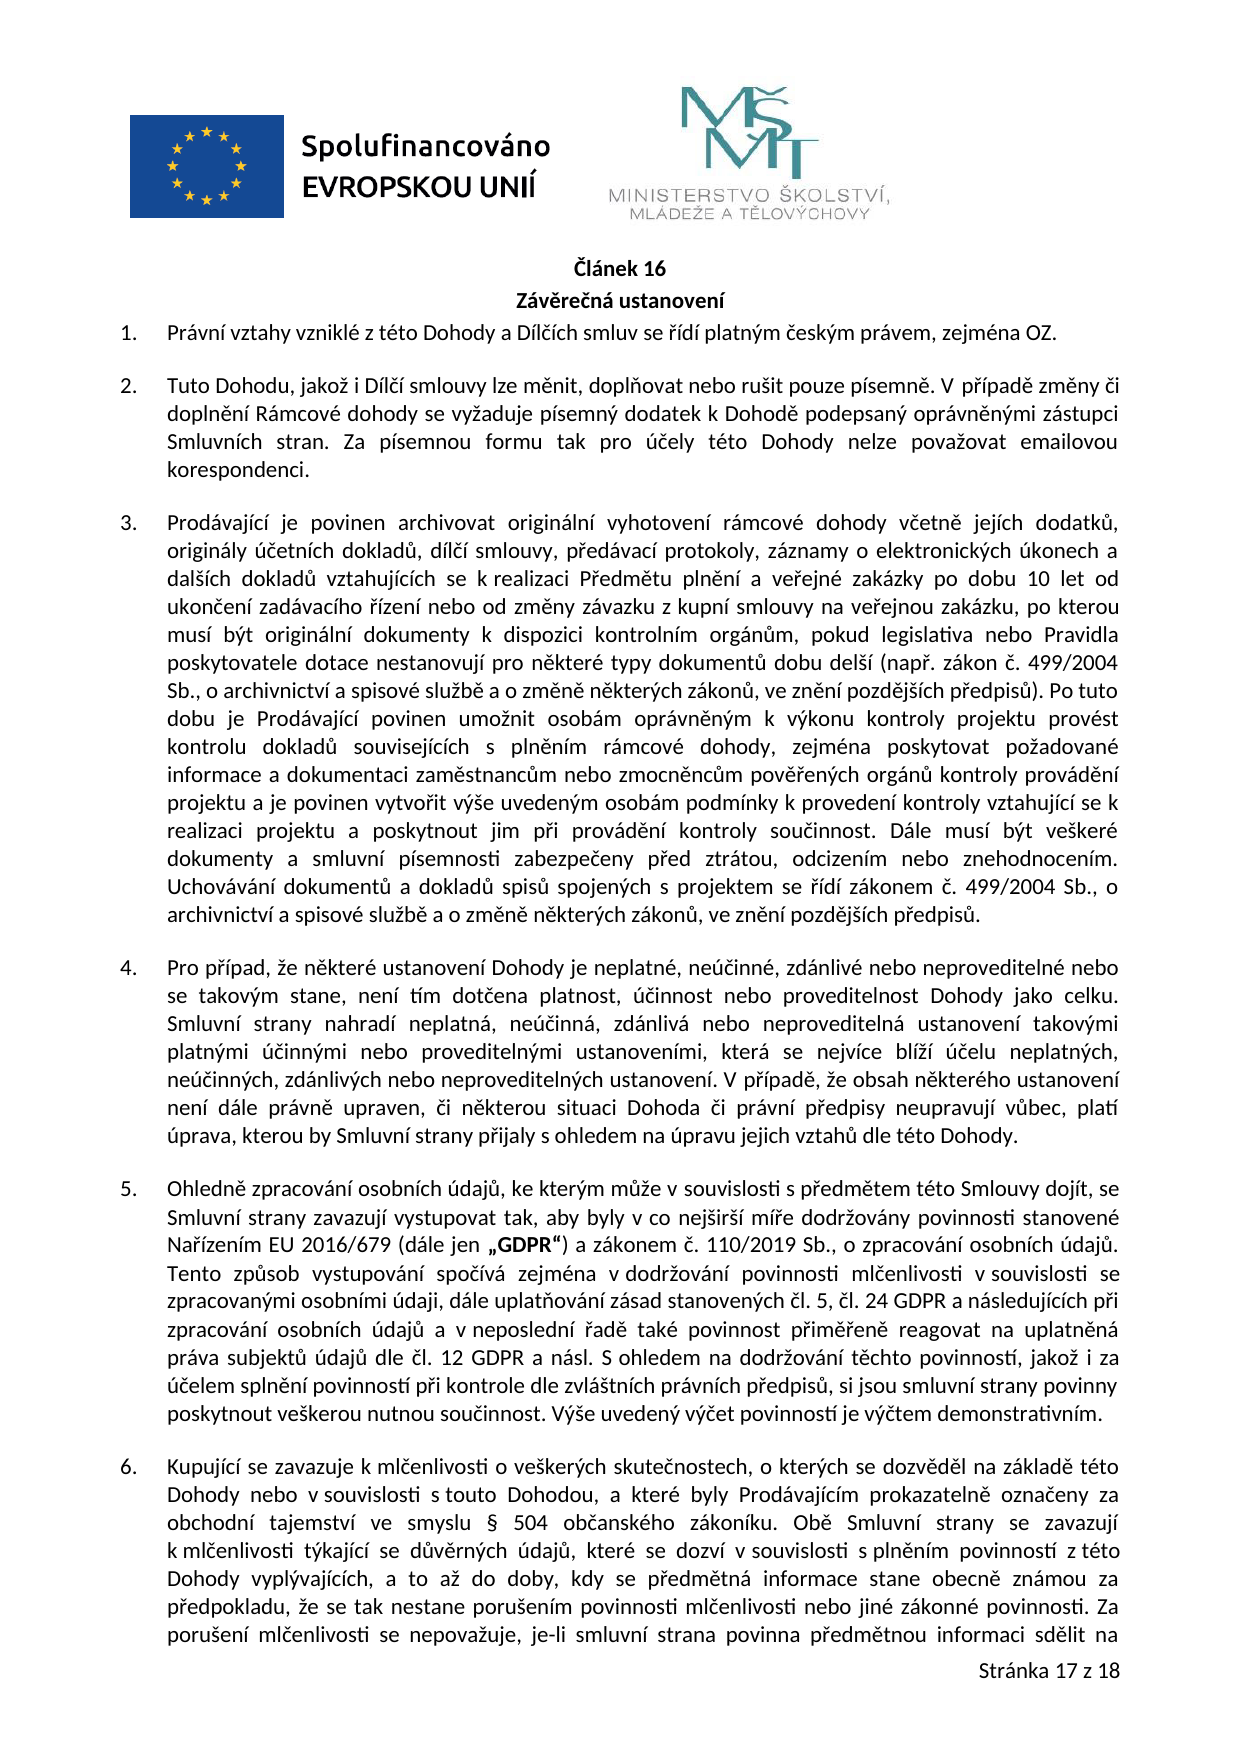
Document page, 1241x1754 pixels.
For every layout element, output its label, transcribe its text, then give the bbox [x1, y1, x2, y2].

text Článek 16 [120, 254, 1120, 282]
list Prodávající je povinen archivovat originální vyhotovení rámcové dohody včetně jejích dodatků, originály účetních dokladů, dílčí smlouvy, předávací protokoly, záznamy o elektronických úkonech a dalších dokladů vztahujících se k realizaci Předmětu plnění a veřejné zakázky po dobu 10 let od ukončení zadávacího řízení nebo od změny závazku z kupní smlouvy na veřejnou zakázku, po kterou musí být originální dokumenty k dispozici kontrolním orgánům, pokud legislativa nebo Pravidla poskytovatele dotace nestanovují pro některé typy dokumentů dobu delší (např. zákon č. 499/2004 Sb., o archivnictví a spisové službě a o změně některých zákonů, ve znění pozdějších předpisů). Po tuto dobu je Prodávající povinen umožnit osobám oprávněným k výkonu kontroly projektu provést kontrolu dokladů souvisejících s plněním rámcové dohody, zejména poskytovat požadované informace a dokumentaci zaměstnancům nebo zmocněncům pověřených orgánů kontroly provádění projektu a je povinen vytvořit výše uvedeným osobám podmínky k provedení kontroly vztahující se k realizaci projektu a poskytnout jim při provádění kontroly součinnost. Dále musí být veškeré dokumenty a smluvní písemnosti zabezpečeny před ztrátou, odcizením nebo znehodnocením. Uchovávání dokumentů a dokladů spisů spojených s projektem se řídí zákonem č. 499/2004 Sb., o archivnictví a spisové službě a o změně některých zákonů, ve znění pozdějších předpisů. [120, 508, 1120, 928]
list Ohledně zpracování osobních údajů, ke kterým může v souvislosti s předmětem této Smlouvy dojít, se Smluvní strany zavazují vystupovat tak, aby byly v co nejširší míře dodržovány povinnosti stanovené Nařízením EU 2016/679 (dále jen „GDPR“) a zákonem č. 110/2019 Sb., o zpracování osobních údajů. Tento způsob vystupování spočívá zejména v dodržování povinnosti mlčenlivosti v souvislosti se zpracovanými osobními údaji, dále uplatňování zásad stanovených čl. 5, čl. 24 GDPR a následujících při zpracování osobních údajů a v neposlední řadě také povinnost přiměřeně reagovat na uplatněná práva subjektů údajů dle čl. 12 GDPR a násl. S ohledem na dodržování těchto povinností, jakož i za účelem splnění povinností při kontrole dle zvláštních právních předpisů, si jsou smluvní strany povinny poskytnout veškerou nutnou součinnost. Výše uvedený výčet povinností je výčtem demonstrativním. [120, 1174, 1120, 1427]
list Pro případ, že některé ustanovení Dohody je neplatné, neúčinné, zdánlivé nebo neproveditelné nebo se takovým stane, není tím dotčena platnost, účinnost nebo proveditelnost Dohody jako celku. Smluvní strany nahradí neplatná, neúčinná, zdánlivá nebo neproveditelná ustanovení takovými platnými účinnými nebo proveditelnými ustanoveními, která se nejvíce blíží účelu neplatných, neúčinných, zdánlivých nebo neproveditelných ustanovení. V případě, že obsah některého ustanovení není dále právně upraven, či některou situaci Dohoda či právní předpisy neupravují vůbec, platí úprava, kterou by Smluvní strany přijaly s ohledem na úpravu jejich vztahů dle této Dohody. [120, 953, 1120, 1149]
text Závěrečná ustanovení [120, 286, 1120, 314]
list Právní vztahy vzniklé z této Dohody a Dílčích smluv se řídí platným českým právem, zejména OZ. [120, 318, 1120, 346]
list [120, 1452, 1120, 1648]
list Tuto Dohodu, jakož i Dílčí smlouvy lze měnit, doplňovat nebo rušit pouze písemně. V případě změny či doplnění Rámcové dohody se vyžaduje písemný dodatek k Dohodě podepsaný oprávněnými zástupci Smluvních stran. Za písemnou formu tak pro účely této Dohody nelze považovat emailovou korespondenci. [120, 371, 1120, 483]
